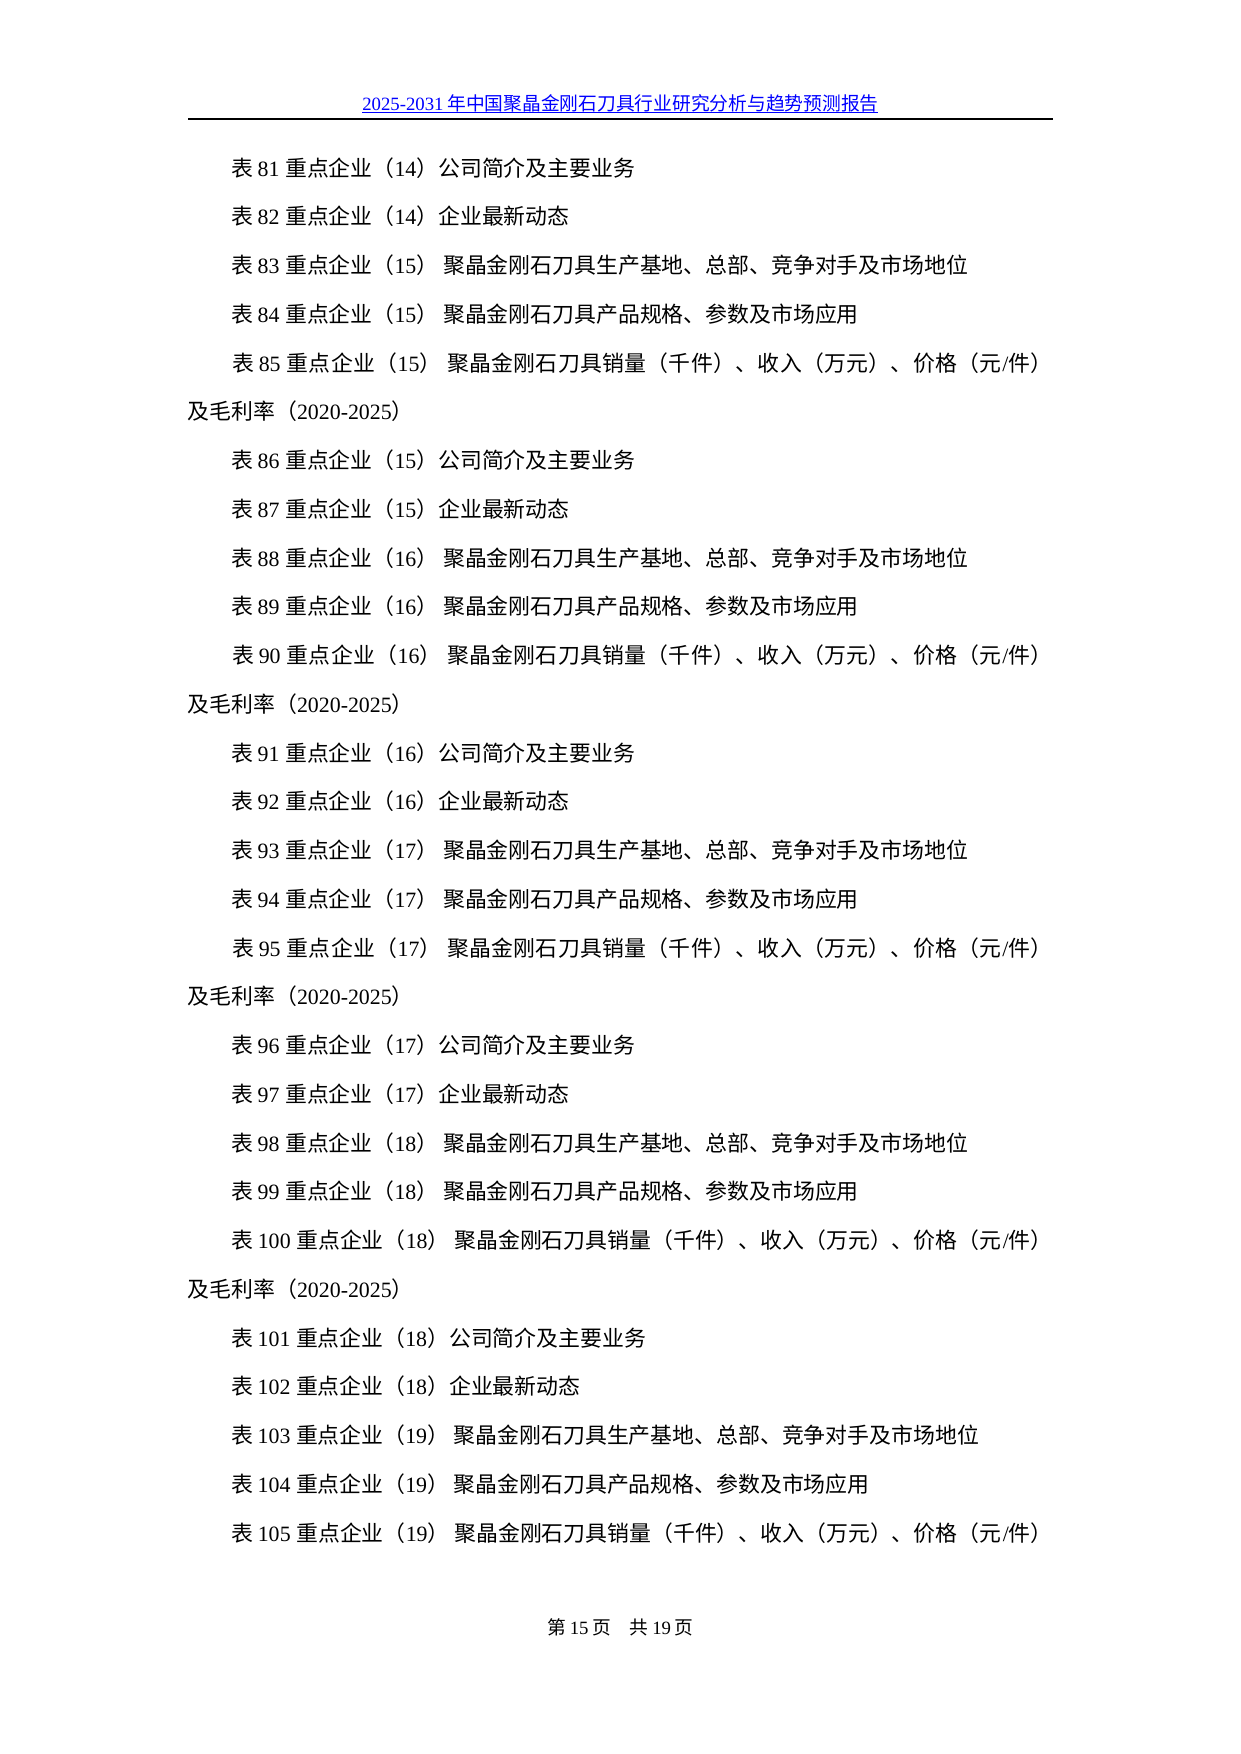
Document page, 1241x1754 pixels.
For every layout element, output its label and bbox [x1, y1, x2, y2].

text [187, 150, 1053, 1548]
